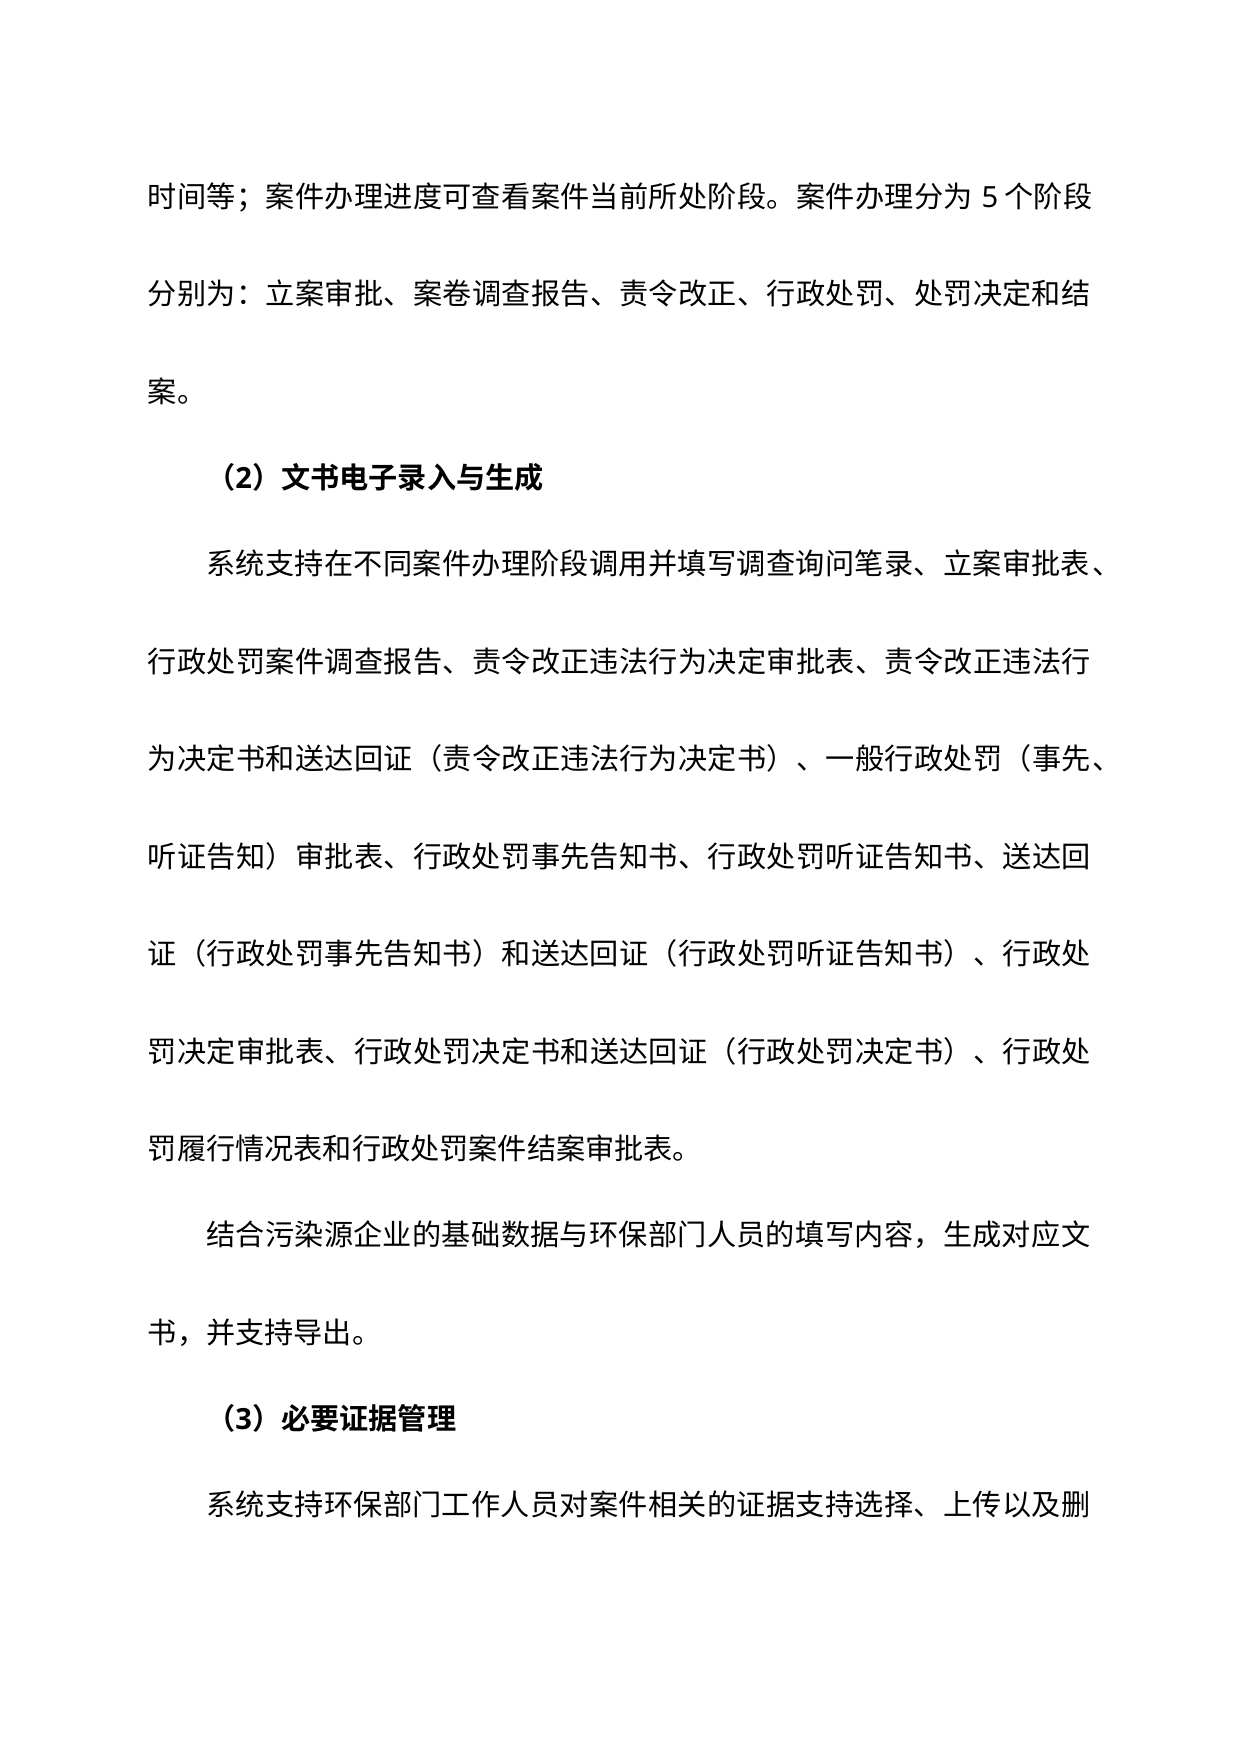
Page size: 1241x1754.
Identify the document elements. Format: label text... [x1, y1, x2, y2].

text 系统支持在不同案件办理阶段调用并填写调查询问笔录、立案审批表、行政处罚案件调查报告、责令改正违法行为决定审批表、责令改正违法行为决定书和送达回证（责令改正违法行为决定书）、一般行政处罚（事先、听证告知）审批表、行政处罚事先告知书、行政处罚听证告知书、送达回证（行政处罚事先告知书）和送达回证（行政处罚听证告知书）、行政处罚决定审批表、行政处罚决定书和送达回证（行政处罚决定书）、行政处罚履行情况表和行政处罚案件结案审批表。 [148, 529, 1093, 1179]
text （2）文书电子录入与生成 [148, 443, 1093, 508]
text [148, 162, 1093, 422]
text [148, 1470, 1093, 1535]
text 结合污染源企业的基础数据与环保部门人员的填写内容，生成对应文书，并支持导出。 [148, 1200, 1093, 1363]
text （3）必要证据管理 [148, 1384, 1093, 1449]
